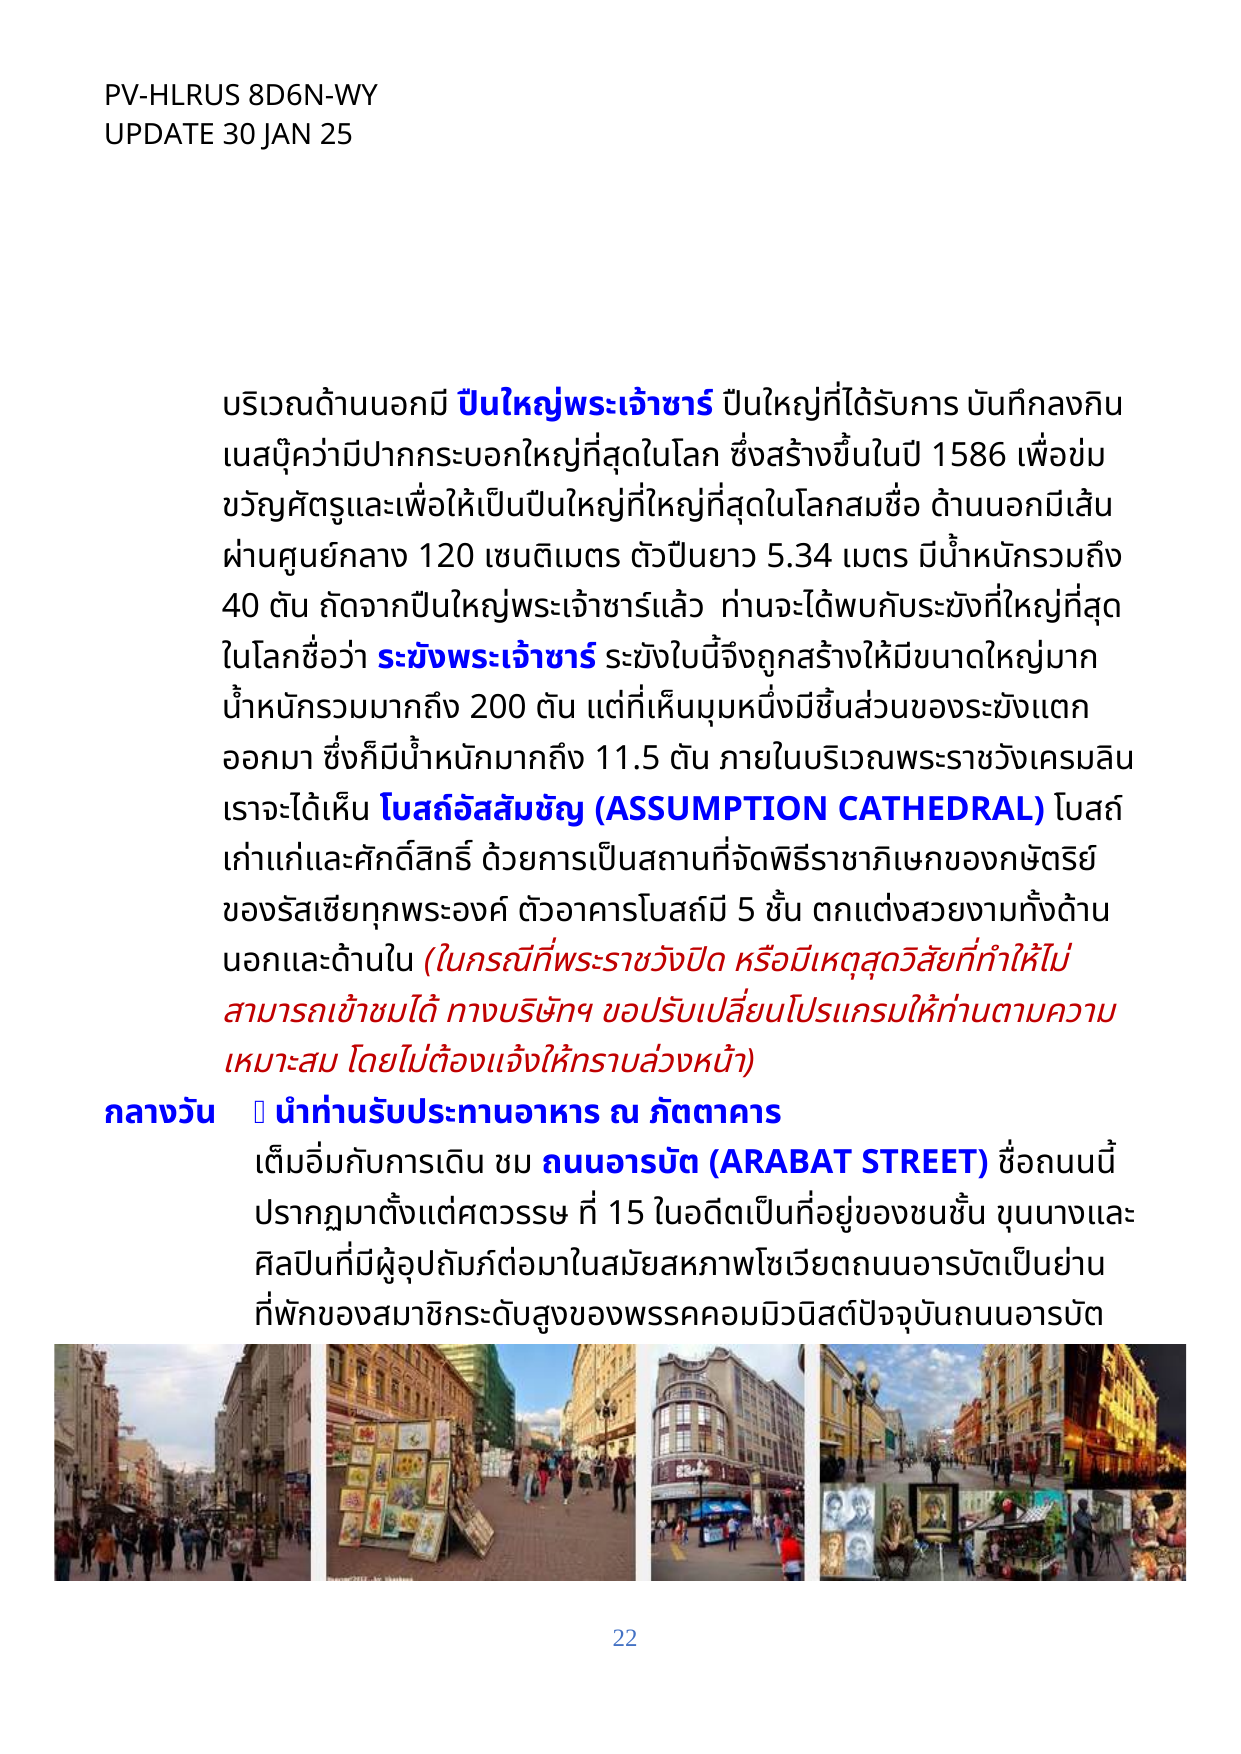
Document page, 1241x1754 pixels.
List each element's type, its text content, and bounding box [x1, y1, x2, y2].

text บริเวณด้านนอกมี ปืนใหญ่พระเจ้าซาร์ ปืนใหญ่ที่ได้รับการ บันทึกลงกินเนสบุ๊คว่ามีปากกระบอกใหญ่ที่สุดในโลก ซึ่งสร้างขึ้นในปี 1586 เพื่อข่มขวัญศัตรูและเพื่อให้เป็นปืนใหญ่ที่ใหญ่ที่สุดในโลกสมชื่อ ด้านนอกมีเส้นผ่านศูนย์กลาง 120 เซนติเมตร ตัวปืนยาว 5.34 เมตร มีน้ำหนักรวมถึง 40 ตัน ถัดจากปืนใหญ่พระเจ้าซาร์แล้ว ท่านจะได้พบกับระฆังที่ใหญ่ที่สุดในโลกชื่อว่า ระฆังพระเจ้าซาร์ ระฆังใบนี้จึงถูกสร้างให้มีขนาดใหญ่มาก น้ำหนักรวมมากถึง 200 ตัน แต่ที่เห็นมุมหนึ่งมีชิ้นส่วนของระฆังแตกออกมา ซึ่งก็มีน้ำหนักมากถึง 11.5 ตัน ภายในบริเวณพระราชวังเครมลินเราจะได้เห็น โบสถ์อัสสัมชัญ (ASSUMPTION CATHEDRAL) โบสถ์เก่าแก่และศักดิ์สิทธิ์ ด้วยการเป็นสถานที่จัดพิธีราชาภิเษกของกษัตริย์ของรัสเซียทุกพระองค์ ตัวอาคารโบสถ์มี 5 ชั้น ตกแต่งสวยงามทั้งด้านนอกและด้านใน (ในกรณีที่พระราชวังปิด หรือมีเหตุสุดวิสัยที่ทำให้ไม่สามารถเข้าชมได้ ทางบริษัทฯ ขอปรับเปลี่ยนโปรแกรมให้ท่านตามความเหมาะสม โดยไม่ต้องแจ้งให้ทราบล่วงหน้า) [222, 380, 1146, 1088]
text กลางวัน นำท่านรับประทานอาหาร ณ ภัตตาคาร [103, 1088, 1150, 1138]
picture [54, 1344, 1187, 1581]
